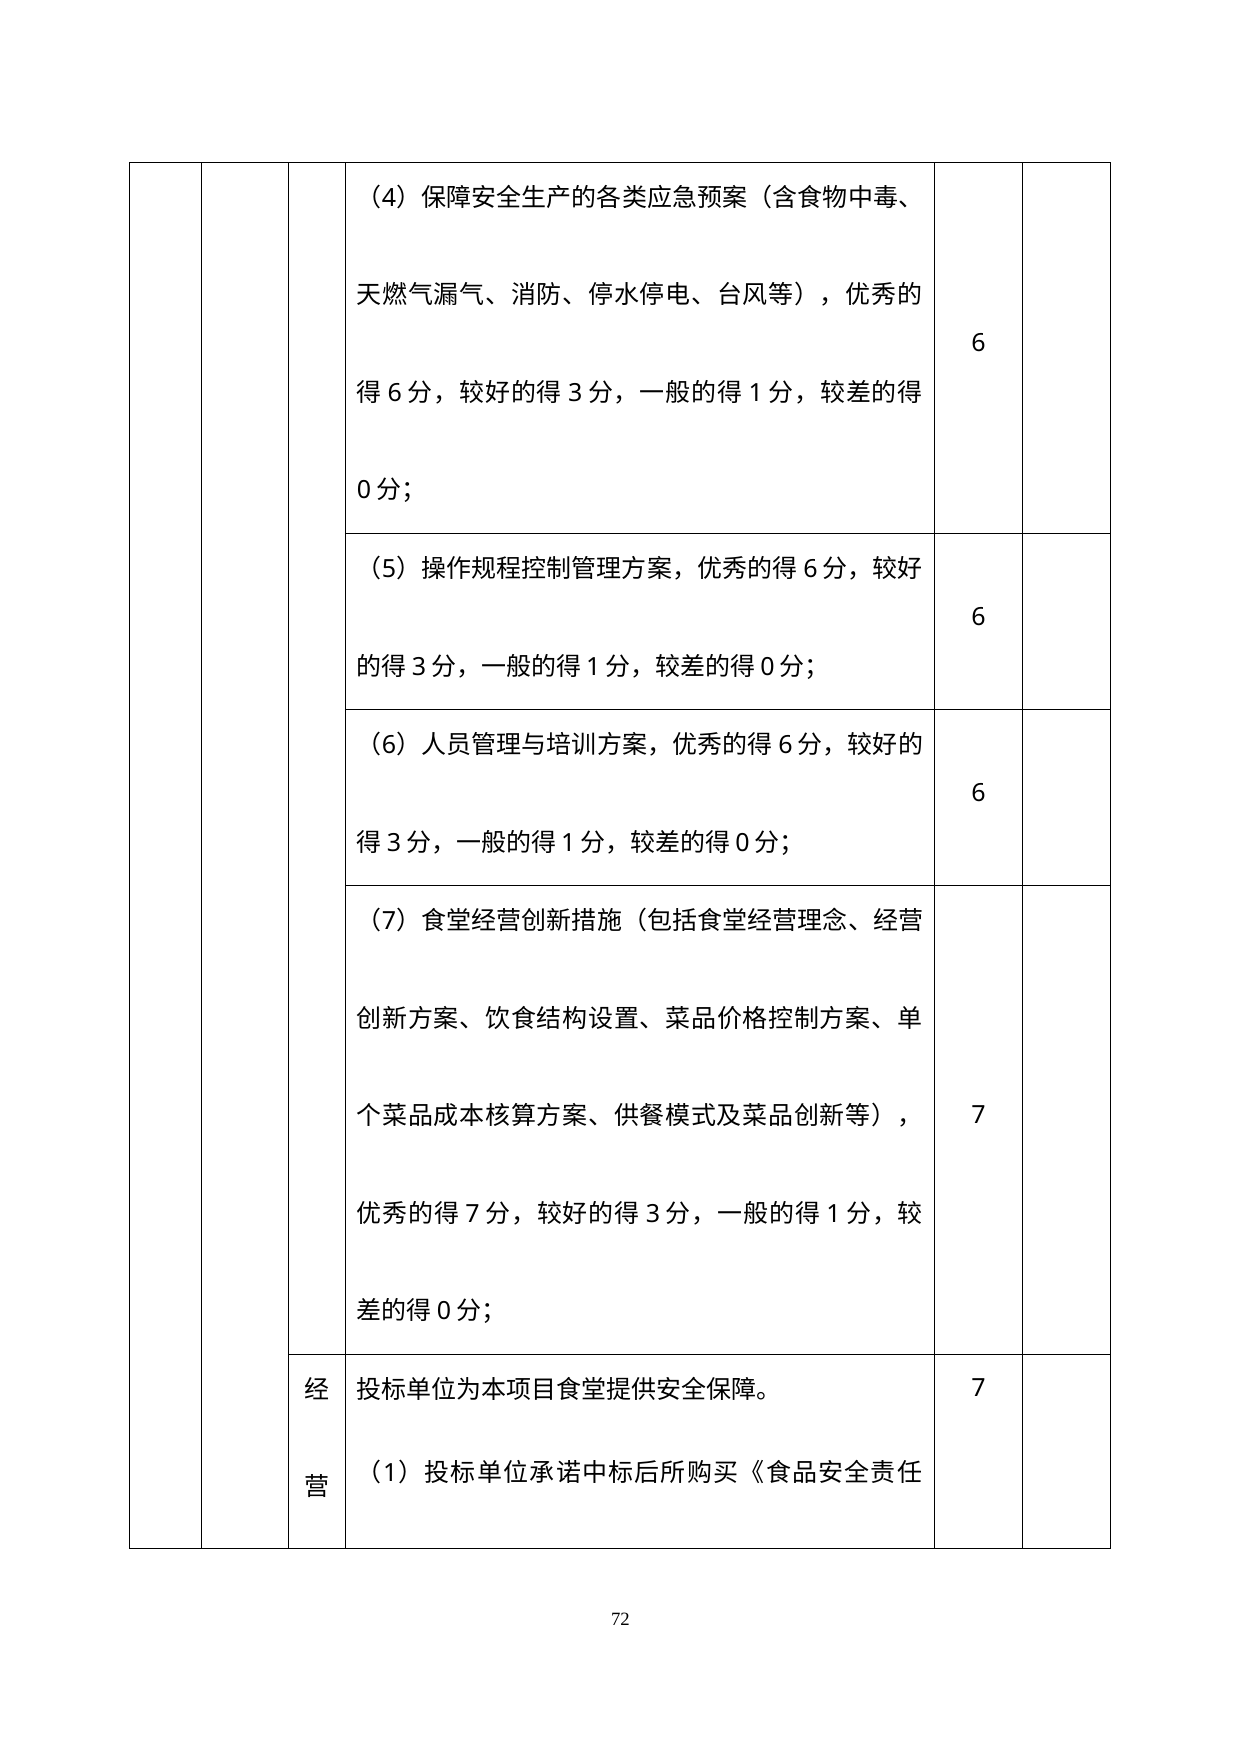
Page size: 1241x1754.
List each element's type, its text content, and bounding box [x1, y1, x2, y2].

table_cell 6 [935, 710, 1022, 885]
table_cell （6）人员管理与培训方案，优秀的得6分，较好的得3分，一般的得1分，较差的得0分； [346, 710, 934, 885]
table_cell 6 [935, 163, 1022, 533]
table_cell （4）保障安全生产的各类应急预案（含食物中毒、天燃气漏气、消防、停水停电、台风等），优秀的得6分，较好的得3分，一般的得1分，较差的得0分； [346, 163, 934, 533]
table_cell [1023, 534, 1110, 709]
table_cell 7 [935, 1355, 1022, 1548]
table_cell 经营安全保障措施 [289, 1355, 345, 1548]
table_cell （5）操作规程控制管理方案，优秀的得6分，较好的得3分，一般的得1分，较差的得0分； [346, 534, 934, 709]
table_cell 6 [935, 534, 1022, 709]
table_cell [1023, 163, 1110, 533]
table_cell [1023, 1355, 1110, 1548]
table_cell 7 [935, 886, 1022, 1354]
table_cell （7）食堂经营创新措施（包括食堂经营理念、经营创新方案、饮食结构设置、菜品价格控制方案、单个菜品成本核算方案、供餐模式及菜品创新等），优秀的得7分，较好的得3分，一般的得1分，较差的得0分； [346, 886, 934, 1354]
table_cell [1023, 710, 1110, 885]
table_cell [1023, 886, 1110, 1354]
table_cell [346, 1355, 934, 1548]
